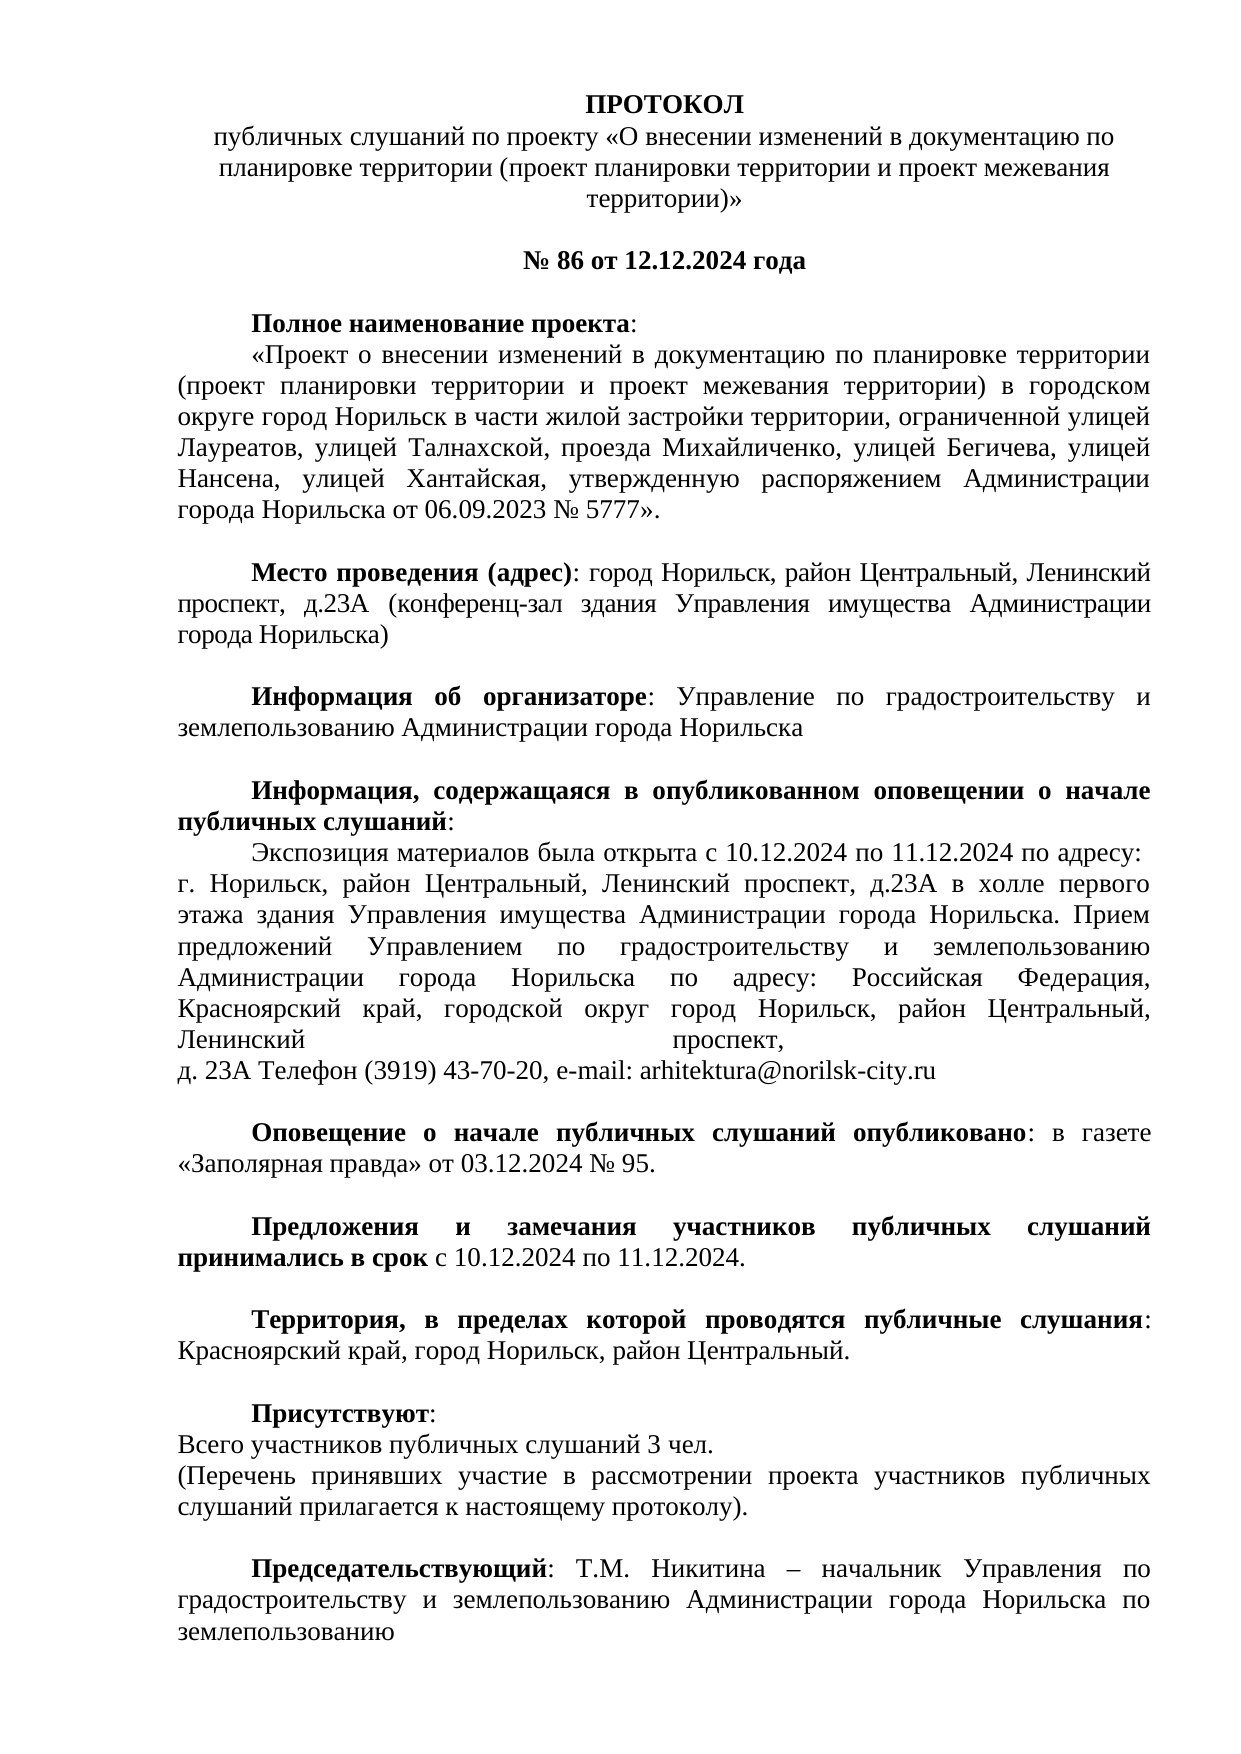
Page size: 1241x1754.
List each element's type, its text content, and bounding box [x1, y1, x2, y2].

text Информация, содержащаяся в опубликованном оповещении о начале публичных слушаний: [177, 774, 1152, 836]
text публичных слушаний по проекту «О внесении изменений в документацию по планировке территории (проект планировки территории и проект межевания территории)» [177, 120, 1152, 213]
text Оповещение о начале публичных слушаний опубликовано: в газете «Заполярная правда» от 03.12.2024 № 95. [177, 1116, 1152, 1179]
text Предложения и замечания участников публичных слушаний принимались в срок с 10.12.2024 по 11.12.2024. [177, 1210, 1152, 1272]
text (Перечень принявших участие в рассмотрении проекта участников публичных слушаний прилагается к настоящему протоколу). [177, 1459, 1152, 1521]
text Информация об организаторе: Управление по градостроительству и землепользованию Администрации города Норильска [177, 680, 1152, 743]
text Председательствующий: Т.М. Никитина – начальник Управления по градостроительству и землепользованию Администрации города Норильска по землепользованию [177, 1552, 1152, 1646]
text Присутствуют: [177, 1397, 1152, 1428]
text № 86 от 12.12.2024 года [177, 244, 1152, 276]
text Место проведения (адрес): город Норильск, район Центральный, Ленинский проспект, д.23А (конференц-зал здания Управления имущества Администрации города Норильска) [177, 556, 1152, 649]
text Полное наименование проекта: [177, 307, 1152, 338]
text Территория, в пределах которой проводятся публичные слушания: Красноярский край, город Норильск, район Центральный. [177, 1303, 1152, 1366]
list «Проект о внесении изменений в документацию по планировке территории (проект планировки территории и проект межевания территории) в городском округе город Норильск в части жилой застройки территории, ограниченной улицей Лауреатов, улицей Талнахской, проезда Михайличенко, улицей Бегичева, улицей Нансена, улицей Хантайская, утвержденную распоряжением Администрации города Норильска от 06.09.2023 № 5777». [177, 338, 1152, 525]
text Всего участников публичных слушаний 3 чел. [177, 1428, 1152, 1459]
text Экспозиция материалов была открыта с 10.12.2024 по 11.12.2024 по адресу: г. Норильск, район Центральный, Ленинский проспект, д.23А в холле первого этажа здания Управления имущества Администрации города Норильска. Прием предложений Управлением по градостроительству и землепользованию Администрации города Норильска по адресу: Российская Федерация, Красноярский край, городской округ город Норильск, район Центральный, Ленинский проспект, д. 23А Телефон (3919) 43-70-20, e-mail: arhitektura@norilsk-city.ru [177, 836, 1152, 1085]
text ПРОТОКОЛ [177, 89, 1152, 120]
